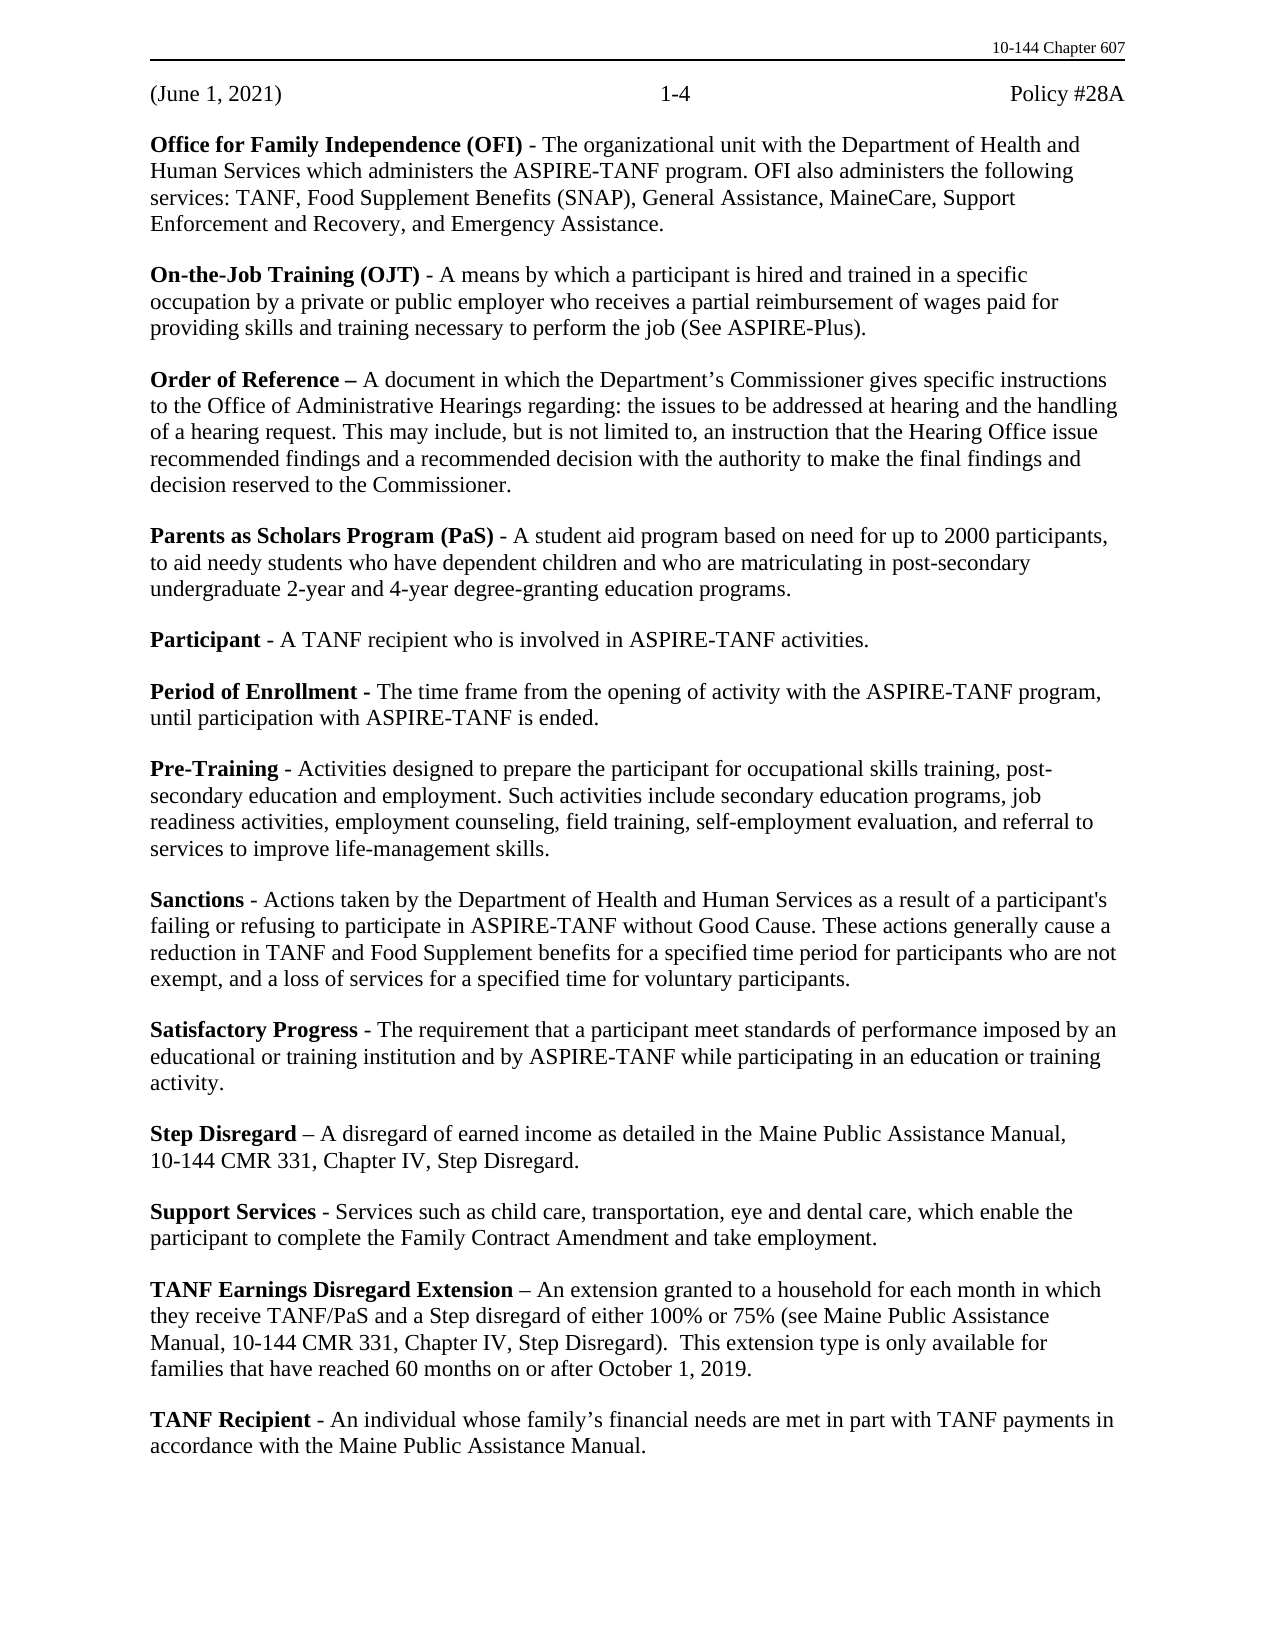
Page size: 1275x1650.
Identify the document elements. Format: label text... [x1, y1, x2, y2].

text TANF Earnings Disregard Extension – An extension granted to a household for each month in which they receive TANF/PaS and a Step disregard of either 100% or 75% (see Maine Public Assistance Manual, 10-144 CMR 331, Chapter IV, Step Disregard). This extension type is only available for families that have reached 60 months on or after October 1, 2019. [150, 1276, 1125, 1381]
text Participant - A TANF recipient who is involved in ASPIRE-TANF activities. [150, 626, 1125, 653]
text Satisfactory Progress - The requirement that a participant meet standards of performance imposed by an educational or training institution and by ASPIRE-TANF while participating in an education or training activity. [150, 1016, 1125, 1095]
text Step Disregard – A disregard of earned income as detailed in the Maine Public Assistance Manual, 10-144 CMR 331, Chapter IV, Step Disregard. [150, 1120, 1097, 1173]
text Sanctions - Actions taken by the Department of Health and Human Services as a result of a participant's failing or refusing to participate in ASPIRE-TANF without Good Cause. These actions generally cause a reduction in TANF and Food Supplement benefits for a specified time period for participants who are not exempt, and a loss of services for a specified time for voluntary participants. [150, 886, 1125, 991]
text Pre-Training - Activities designed to prepare the participant for occupational skills training, post-secondary education and employment. Such activities include secondary education programs, job readiness activities, employment counseling, field training, self-employment evaluation, and referral to services to improve life-management skills. [150, 756, 1125, 861]
text Support Services - Services such as child care, transportation, eye and dental care, which enable the participant to complete the Family Contract Amendment and take employment. [150, 1198, 1125, 1251]
text On-the-Job Training (OJT) - A means by which a participant is hired and trained in a specific occupation by a private or public employer who receives a partial reimbursement of wages paid for providing skills and training necessary to perform the job (See ASPIRE-Plus). [150, 262, 1125, 341]
text Order of Reference – A document in which the Department’s Commissioner gives specific instructions to the Office of Administrative Hearings regarding: the issues to be addressed at hearing and the handling of a hearing request. This may include, but is not limited to, an instruction that the Hearing Office issue recommended findings and a recommended decision with the authority to make the final findings and decision reserved to the Commissioner. [150, 366, 1125, 497]
text (June 1, 2021) 1-4 Policy #28A [150, 80, 1125, 106]
text Office for Family Independence (OFI) - The organizational unit with the Department of Health and Human Services which administers the ASPIRE-TANF program. OFI also administers the following services: TANF, Food Supplement Benefits (SNAP), General Assistance, MaineCare, Support Enforcement and Recovery, and Emergency Assistance. [150, 131, 1125, 237]
text Period of Enrollment - The time frame from the opening of activity with the ASPIRE-TANF program, until participation with ASPIRE-TANF is ended. [150, 678, 1125, 731]
text TANF Recipient - An individual whose family’s financial needs are met in part with TANF payments in accordance with the Maine Public Assistance Manual. [150, 1406, 1125, 1459]
text Parents as Scholars Program (PaS) - A student aid program based on need for up to 2000 participants, to aid needy students who have dependent children and who are matriculating in post-secondary undergraduate 2-year and 4-year degree-granting education programs. [150, 522, 1125, 601]
